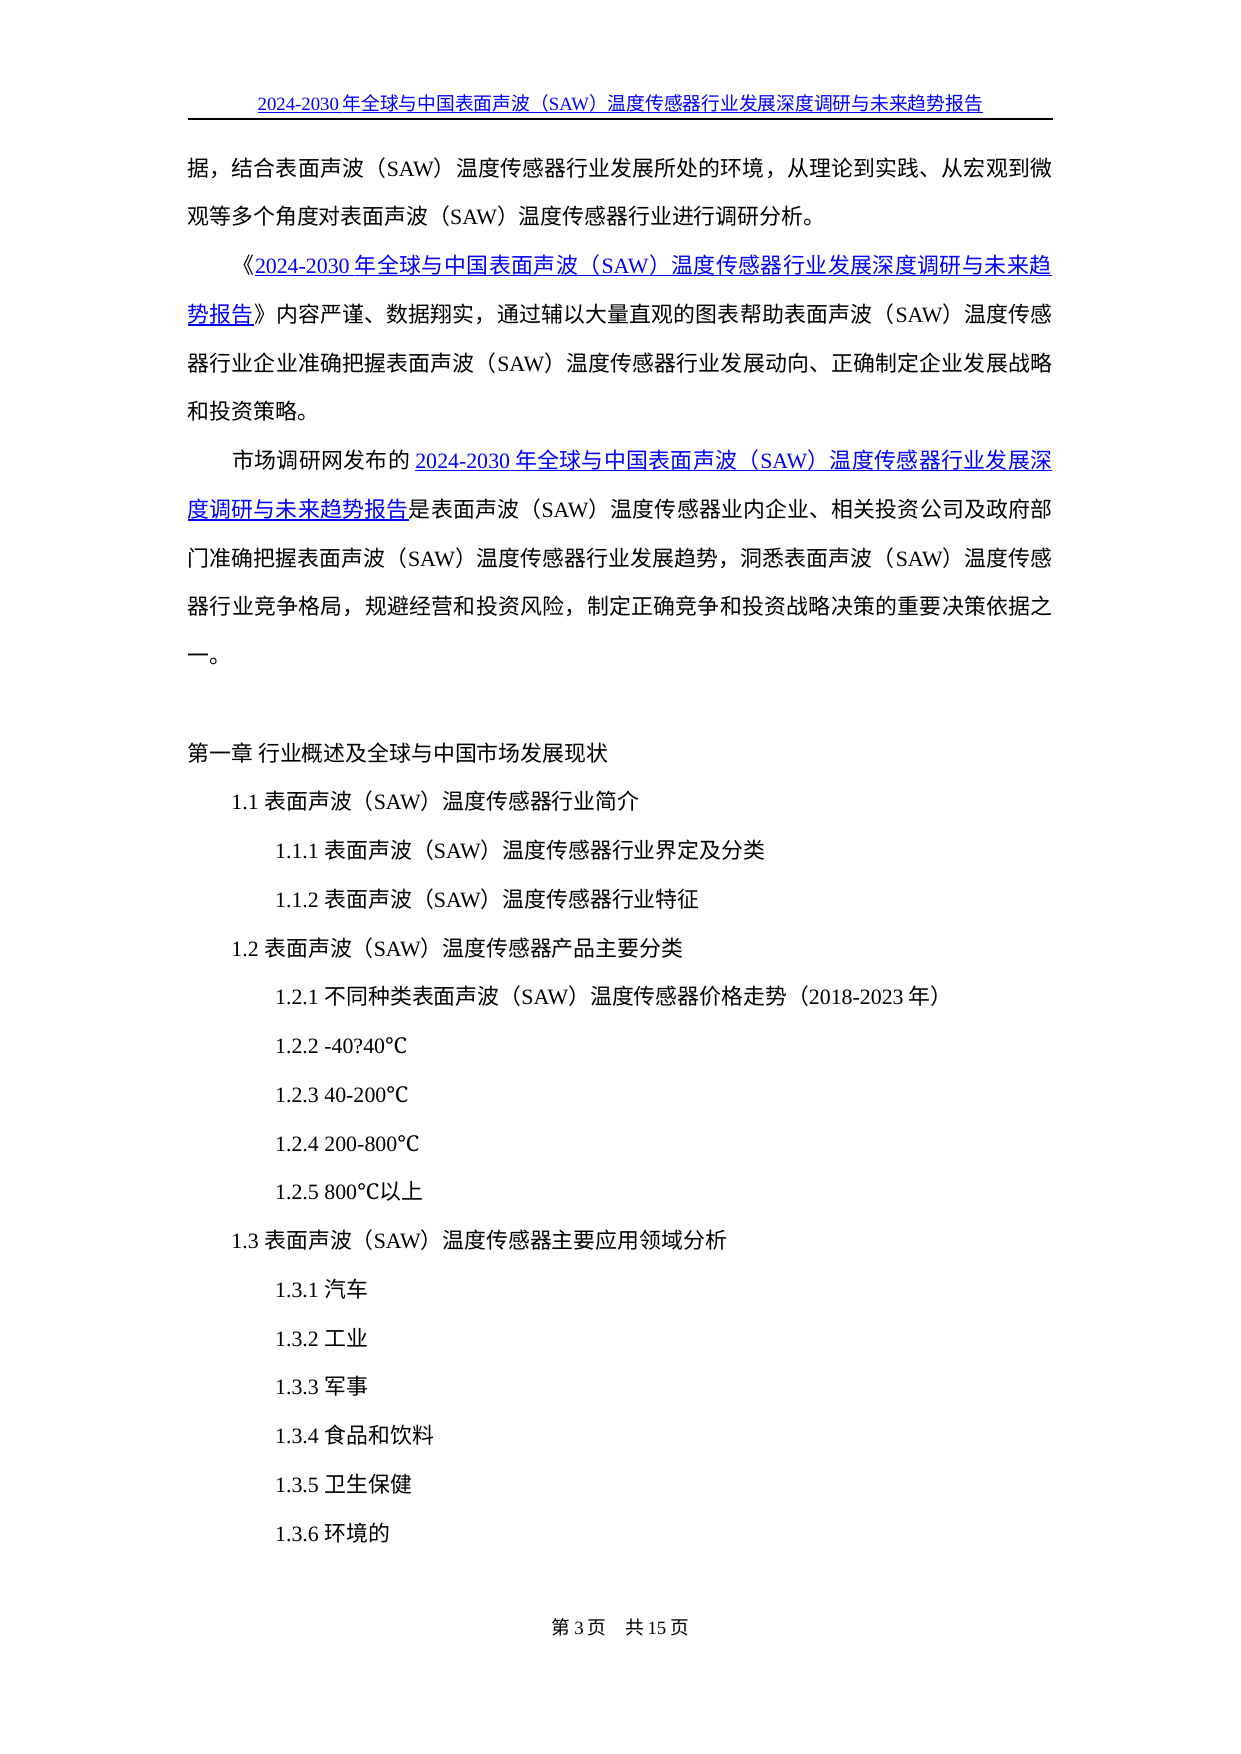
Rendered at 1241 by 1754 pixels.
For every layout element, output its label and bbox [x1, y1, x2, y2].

text [187, 150, 1053, 1548]
